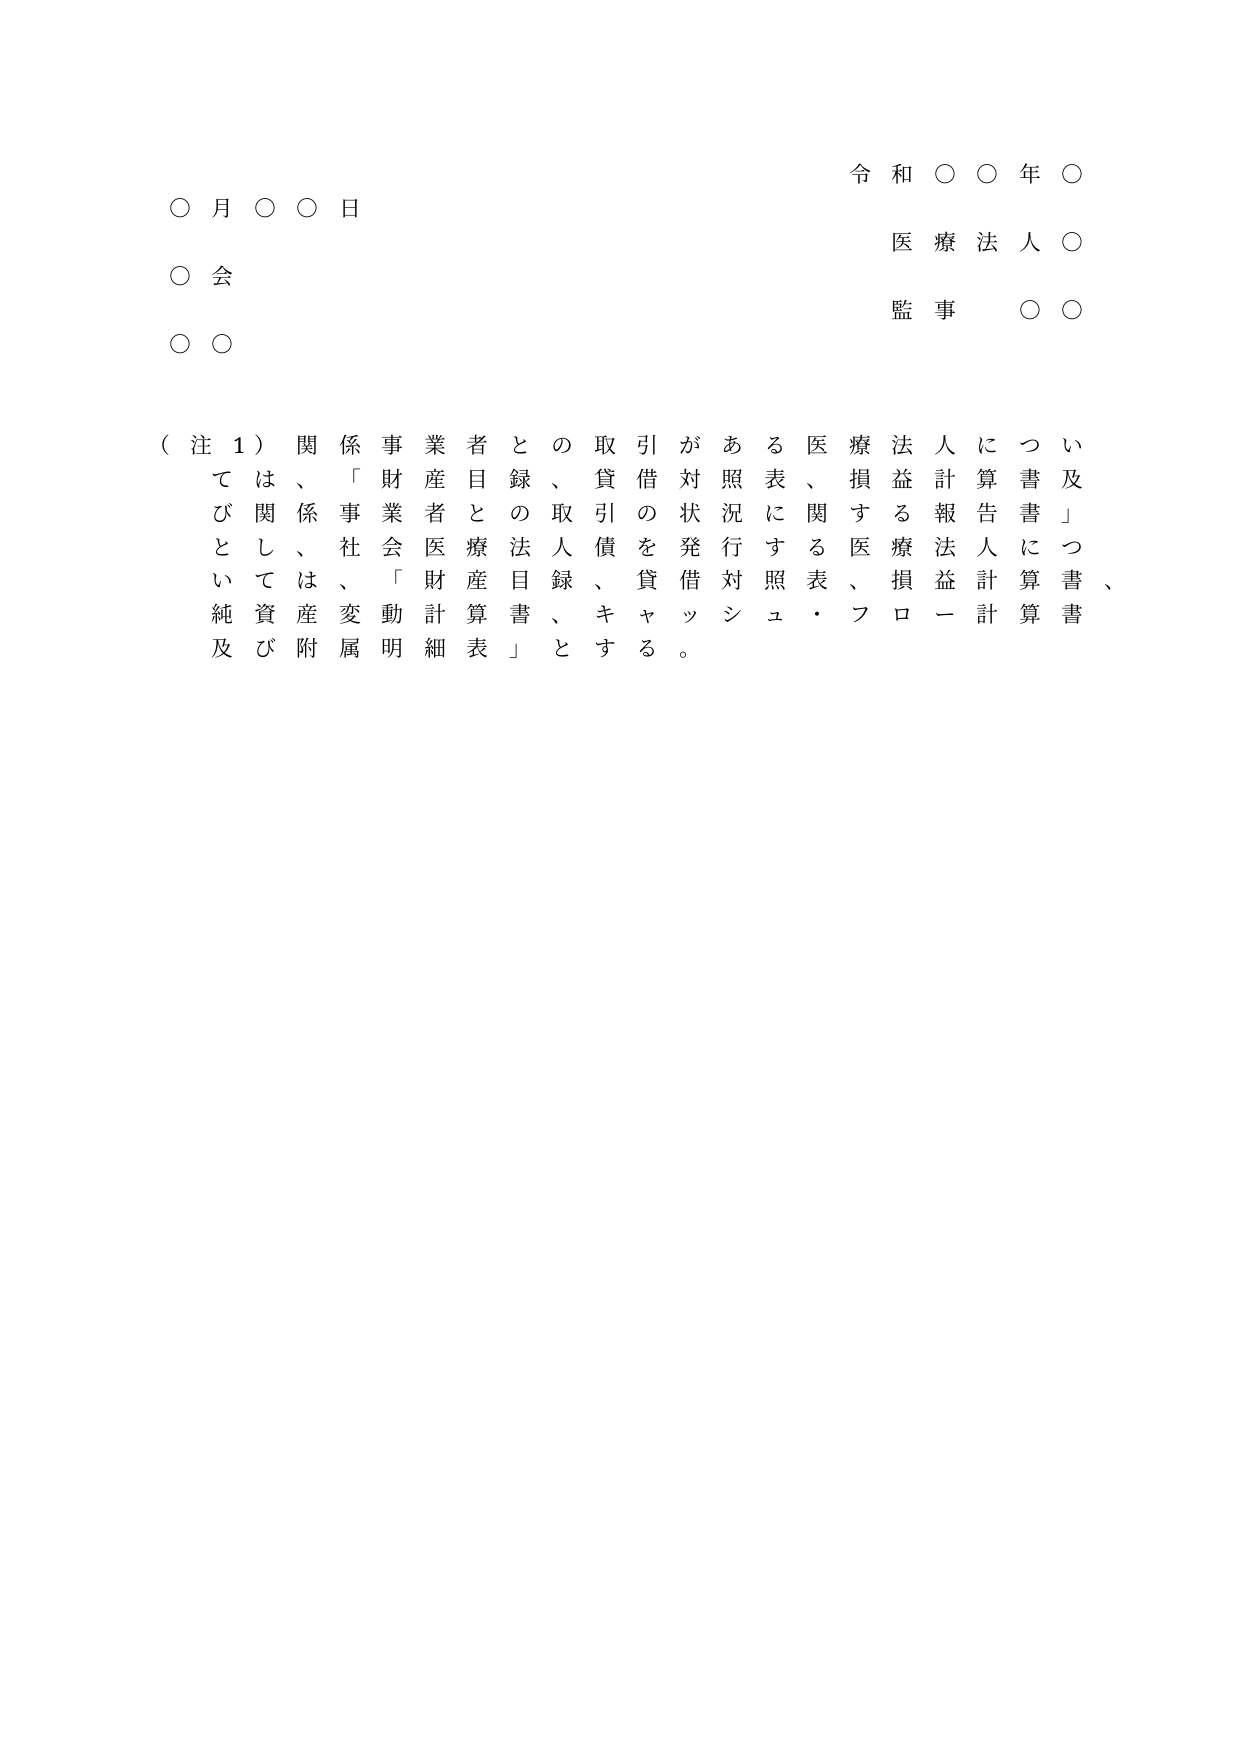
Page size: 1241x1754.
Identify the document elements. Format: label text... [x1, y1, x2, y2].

text 医療法人○○会 [169, 224, 1104, 292]
text （注1）関係事業者との取引がある医療法人については、「財産目録、貸借対照表、損益計算書及び関係事業者との取引の状況に関する報告書」とし、社会医療法人債を発行する医療法人については、「財産目録、貸借対照表、損益計算書、純資産変動計算書、キャッシュ・フロー計算書及び附属明細表」とする。 [148, 427, 1104, 664]
text 監事 ○○ ○○ [169, 292, 1104, 359]
text 令和○○年○○月○○日 [169, 156, 1104, 224]
